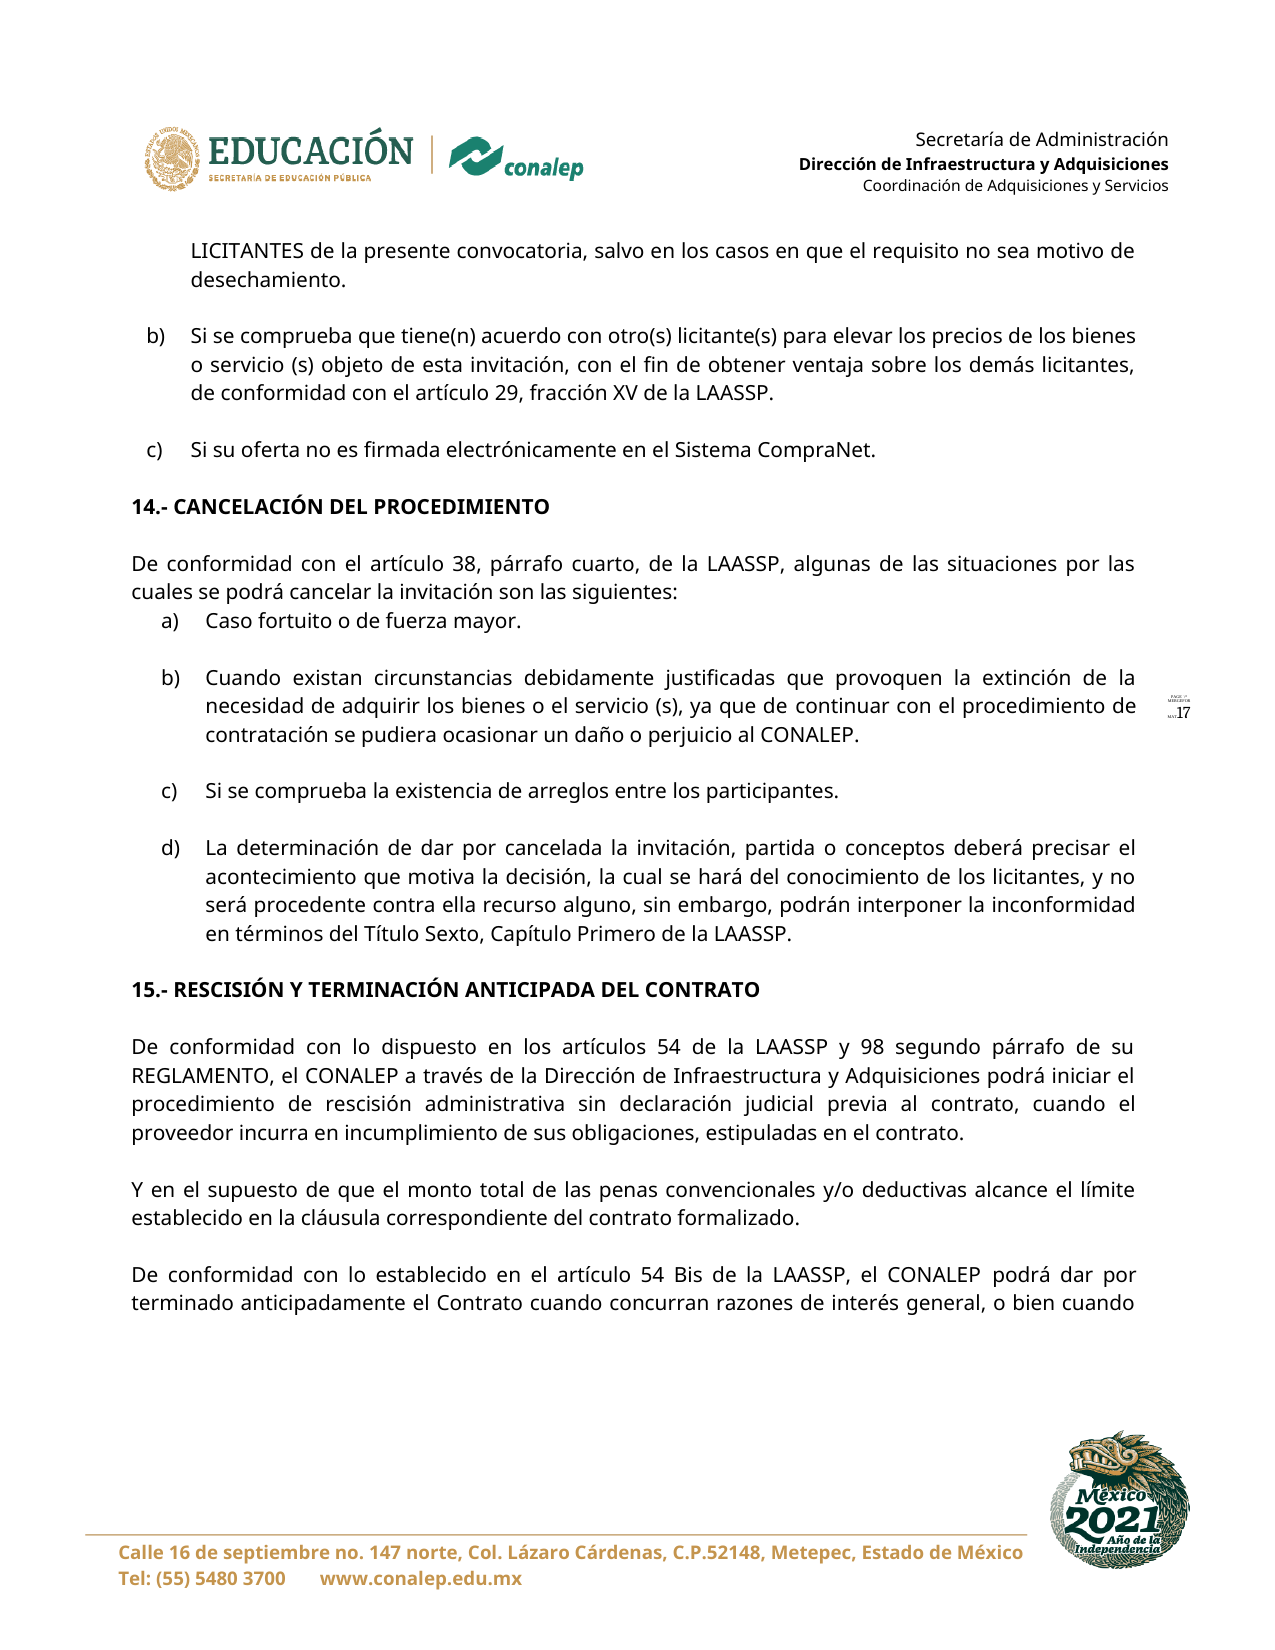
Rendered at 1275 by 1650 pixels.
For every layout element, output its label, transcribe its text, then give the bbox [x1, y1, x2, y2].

picture [109, 111, 613, 209]
text 15.- RESCISIÓN Y TERMINACIÓN ANTICIPADA DEL CONTRATO [131, 976, 1137, 1004]
list Si su oferta no es firmada electrónicamente en el Sistema CompraNet. [146, 435, 1137, 464]
text De conformidad con el artículo 38, párrafo cuarto, de la LAASSP, algunas de las situaciones por las cuales se podrá cancelar la invitación son las siguientes: [131, 549, 1137, 606]
list Si se comprueba la existencia de arreglos entre los participantes. [161, 777, 1137, 805]
picture [19, 1413, 1256, 1597]
text 14.- CANCELACIÓN DEL PROCEDIMIENTO [131, 492, 1137, 521]
text De conformidad con lo dispuesto en los artículos 54 de la LAASSP y 98 segundo párrafo de su REGLAMENTO, el CONALEP a través de la Dirección de Infraestructura y Adquisiciones podrá iniciar el procedimiento de rescisión administrativa sin declaración judicial previa al contrato, cuando el proveedor incurra en incumplimiento de sus obligaciones, estipuladas en el contrato. [131, 1032, 1137, 1146]
list Caso fortuito o de fuerza mayor. [161, 606, 1137, 634]
list Cuando existan circunstancias debidamente justificadas que provoquen la extinción de la necesidad de adquirir los bienes o el servicio (s), ya que de continuar con el procedimiento de contratación se pudiera ocasionar un daño o perjuicio al CONALEP. [161, 663, 1137, 748]
list Si se comprueba que tiene(n) acuerdo con otro(s) licitante(s) para elevar los precios de los bienes o servicio (s) objeto de esta invitación, con el fin de obtener ventaja sobre los demás licitantes, de conformidad con el artículo 29, fracción XV de la LAASSP. [146, 322, 1137, 407]
text Y en el supuesto de que el monto total de las penas convencionales y/o deductivas alcance el límite establecido en la cláusula correspondiente del contrato formalizado. [131, 1175, 1137, 1232]
text d) La determinación de dar por cancelada la invitación, partida o conceptos deberá precisar el acontecimiento que motiva la decisión, la cual se hará del conocimiento de los licitantes, y no será procedente contra ella recurso alguno, sin embargo, podrán interponer la inconformidad en términos del Título Sexto, Capítulo Primero de la LAASSP. [161, 833, 1137, 947]
